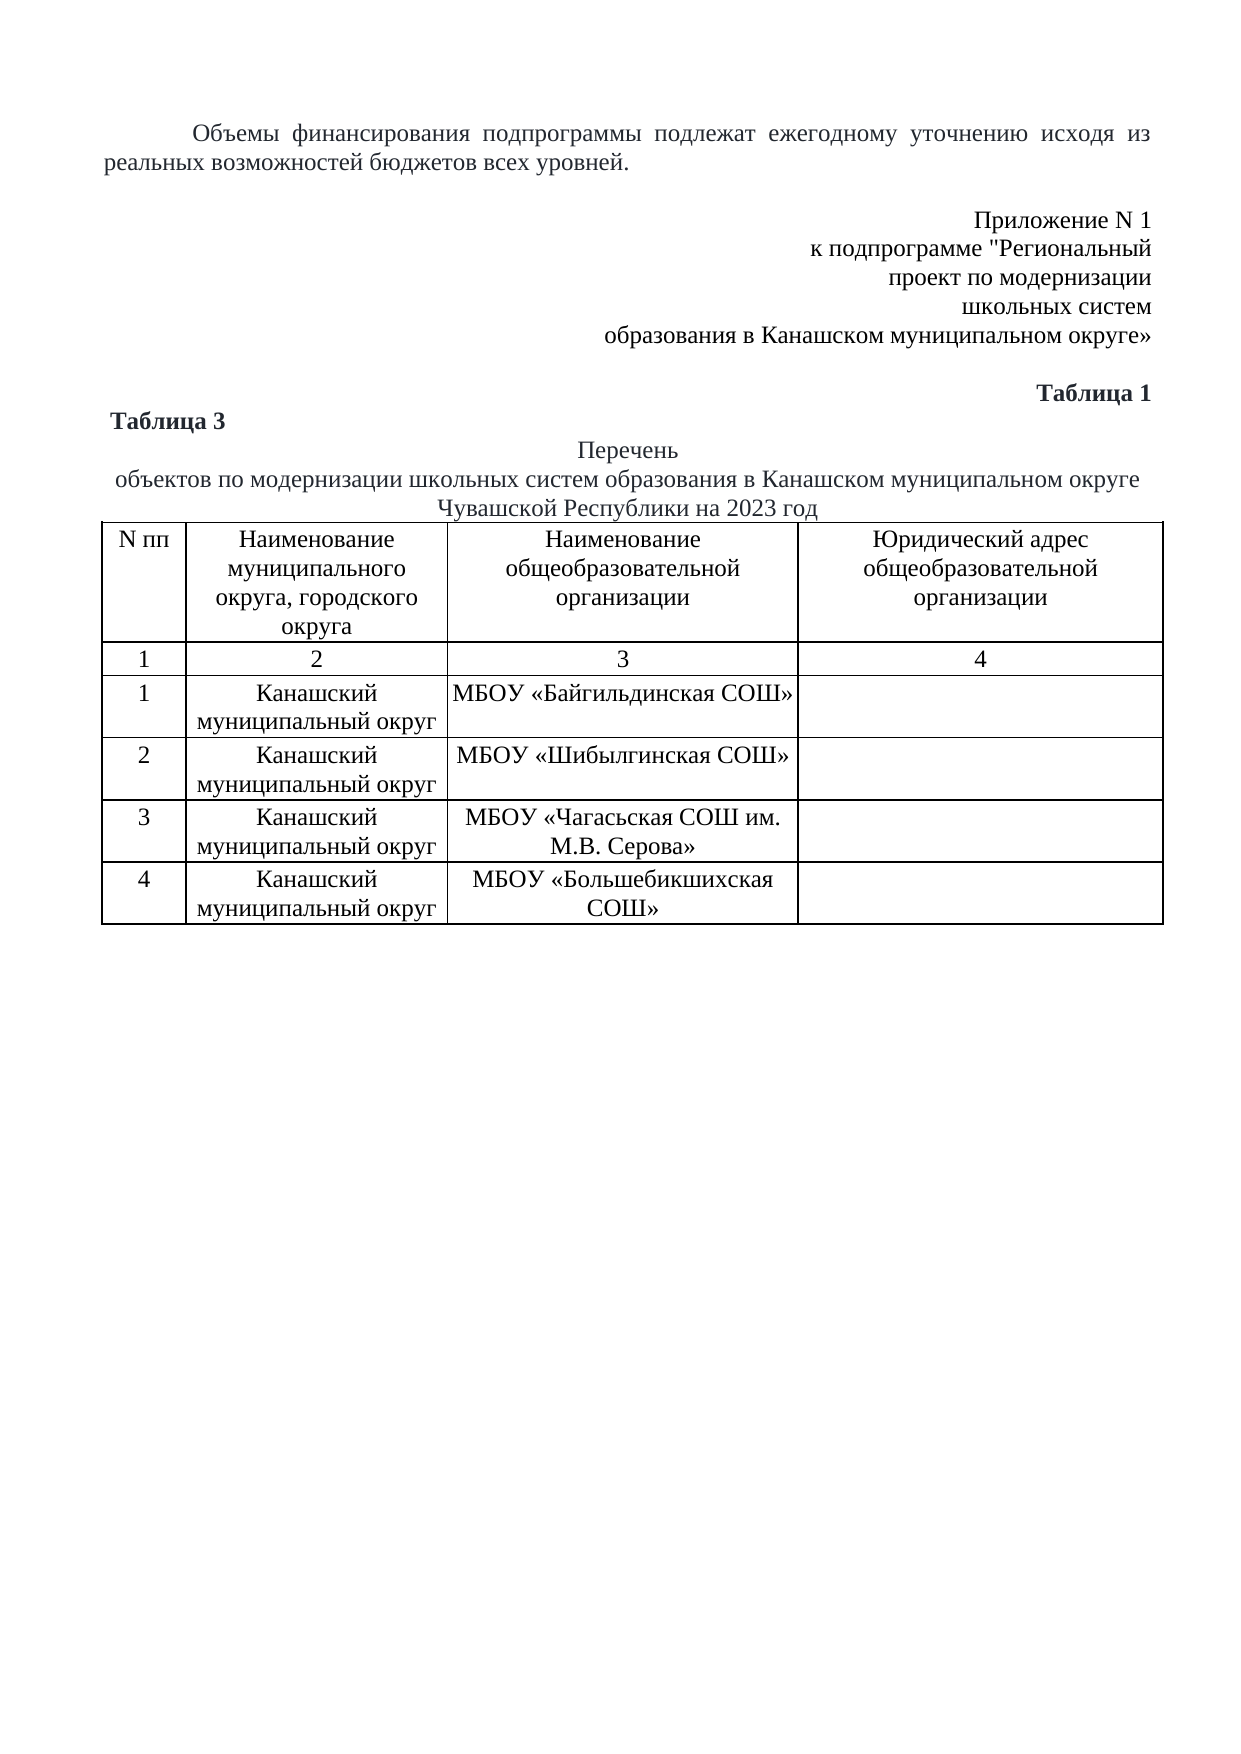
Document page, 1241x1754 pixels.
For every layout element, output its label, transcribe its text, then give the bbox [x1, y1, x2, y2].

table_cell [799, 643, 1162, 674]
text Объемы финансирования подпрограммы подлежат ежегодному уточнению исходя из реальных возможностей бюджетов всех уровней. [103, 118, 1152, 176]
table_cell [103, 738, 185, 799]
text Таблица 1 [103, 378, 1152, 406]
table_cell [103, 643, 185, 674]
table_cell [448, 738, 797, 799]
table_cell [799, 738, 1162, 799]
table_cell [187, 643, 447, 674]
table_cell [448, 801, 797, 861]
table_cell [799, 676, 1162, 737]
text Таблица 3 [103, 406, 1152, 435]
text Перечень объектов по модернизации школьных систем образования в Канашском муниципальном округе Чувашской Республики на 2023 год [103, 435, 1152, 521]
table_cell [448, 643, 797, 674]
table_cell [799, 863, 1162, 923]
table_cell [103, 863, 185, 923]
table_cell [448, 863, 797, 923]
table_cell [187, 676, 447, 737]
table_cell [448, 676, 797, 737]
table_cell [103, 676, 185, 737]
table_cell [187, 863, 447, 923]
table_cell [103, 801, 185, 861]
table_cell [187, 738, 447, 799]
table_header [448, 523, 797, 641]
text Приложение N 1 к подпрограмме "Региональный проект по модернизации школьных систем образования в Канашском муниципальном округе» [103, 205, 1152, 348]
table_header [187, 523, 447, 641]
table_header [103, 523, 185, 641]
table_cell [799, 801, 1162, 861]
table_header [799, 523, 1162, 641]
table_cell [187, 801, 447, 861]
